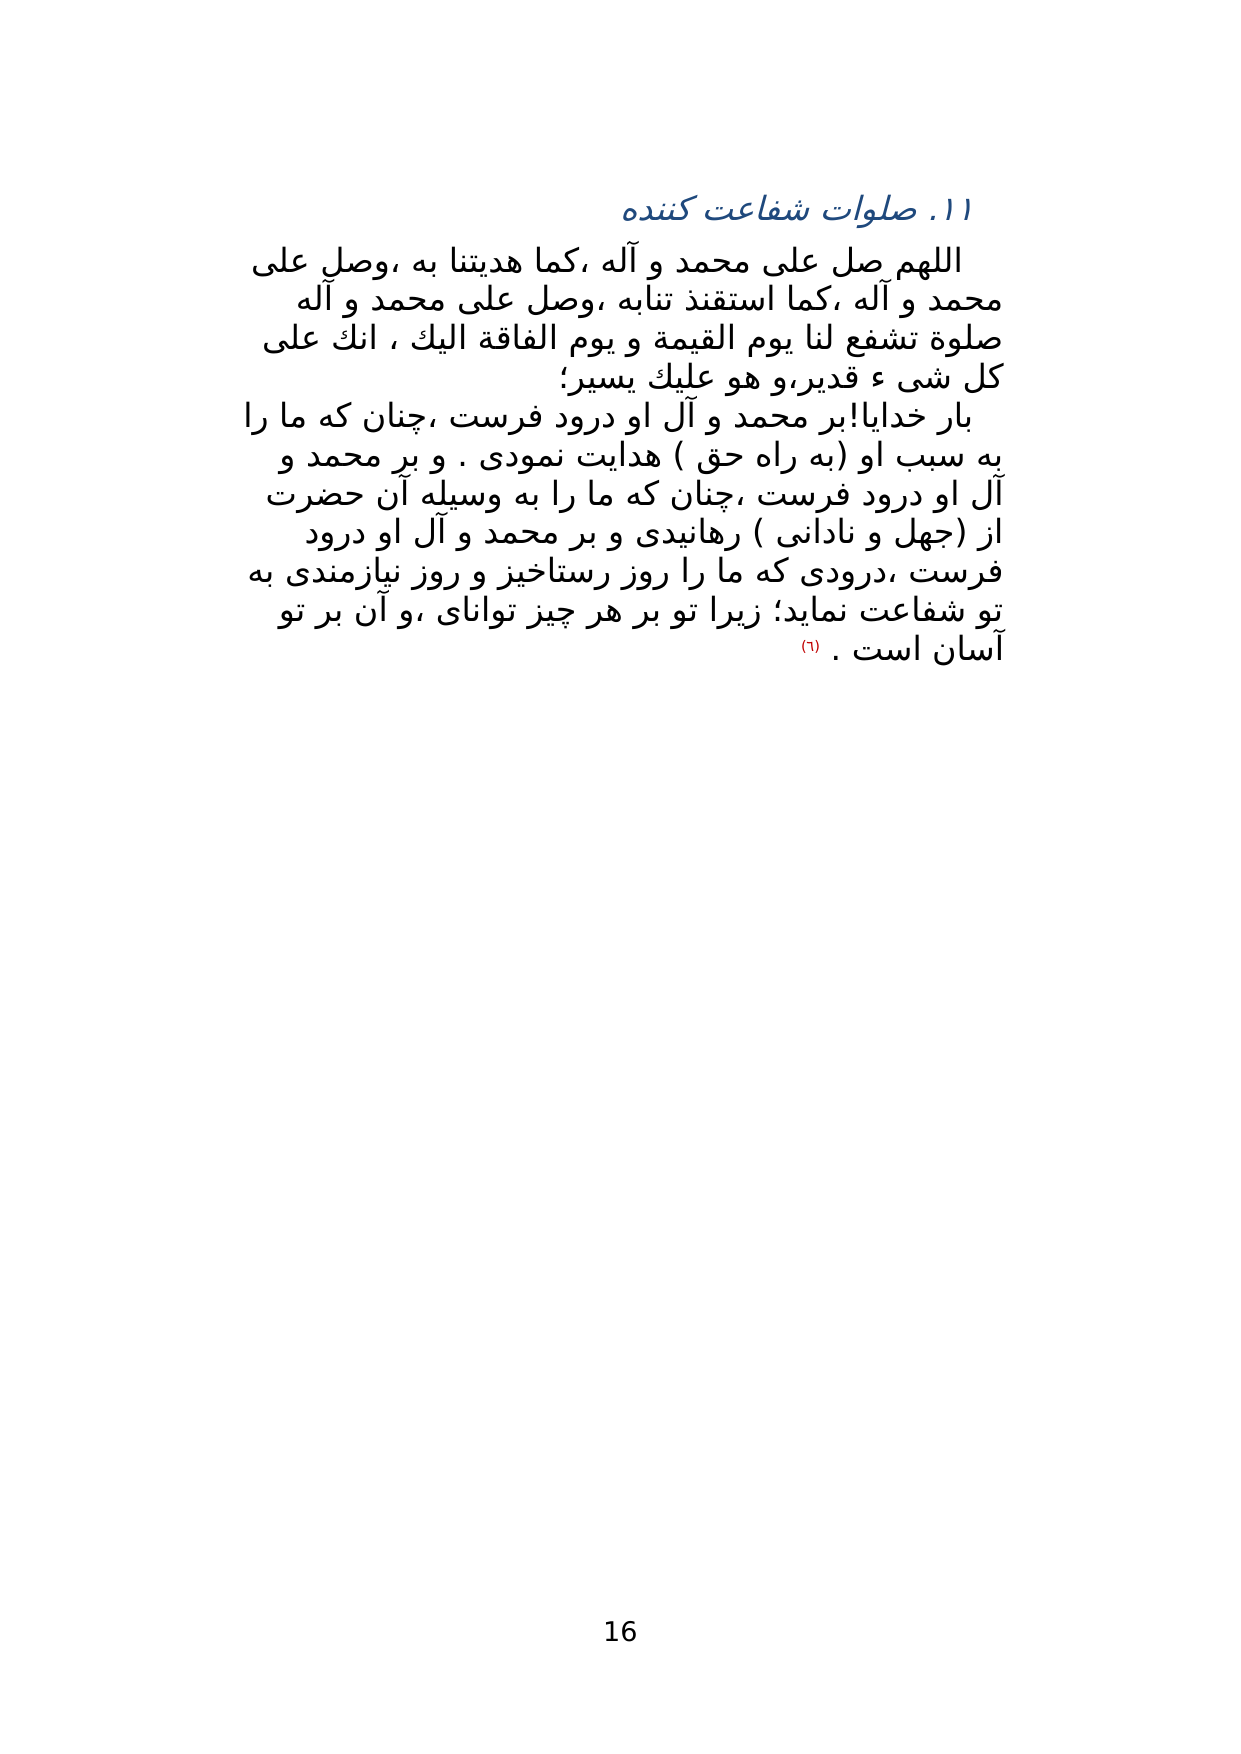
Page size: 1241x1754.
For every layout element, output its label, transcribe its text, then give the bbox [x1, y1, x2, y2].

text بار خدايا!بر محمد و آل او درود فرست ،چنان كه ما را به سبب او (به راه حق ) هدايت نمودى . و بر محمد و آل او درود فرست ،چنان كه ما را به وسيله آن حضرت از (جهل و نادانى ) رهانيدى و بر محمد و آل او درود فرست ،درودى كه ما را روز رستاخيز و روز نيازمندى به تو شفاعت نمايد؛ زيرا تو بر هر چيز تواناى ،و آن بر تو آسان است . (٦) [236, 396, 1004, 668]
text اللهم صل على محمد و آله ،كما هديتنا به ،وصل على محمد و آله ،كما استقنذ تنابه ،وصل على محمد و آله صلوة تشفع لنا يوم القيمة و يوم الفاقة اليك ، انك على كل شى ء قدير،و هو عليك يسير؛ [236, 241, 1004, 396]
subtitle ١١. صلوات شفاعت كننده [236, 190, 1004, 228]
